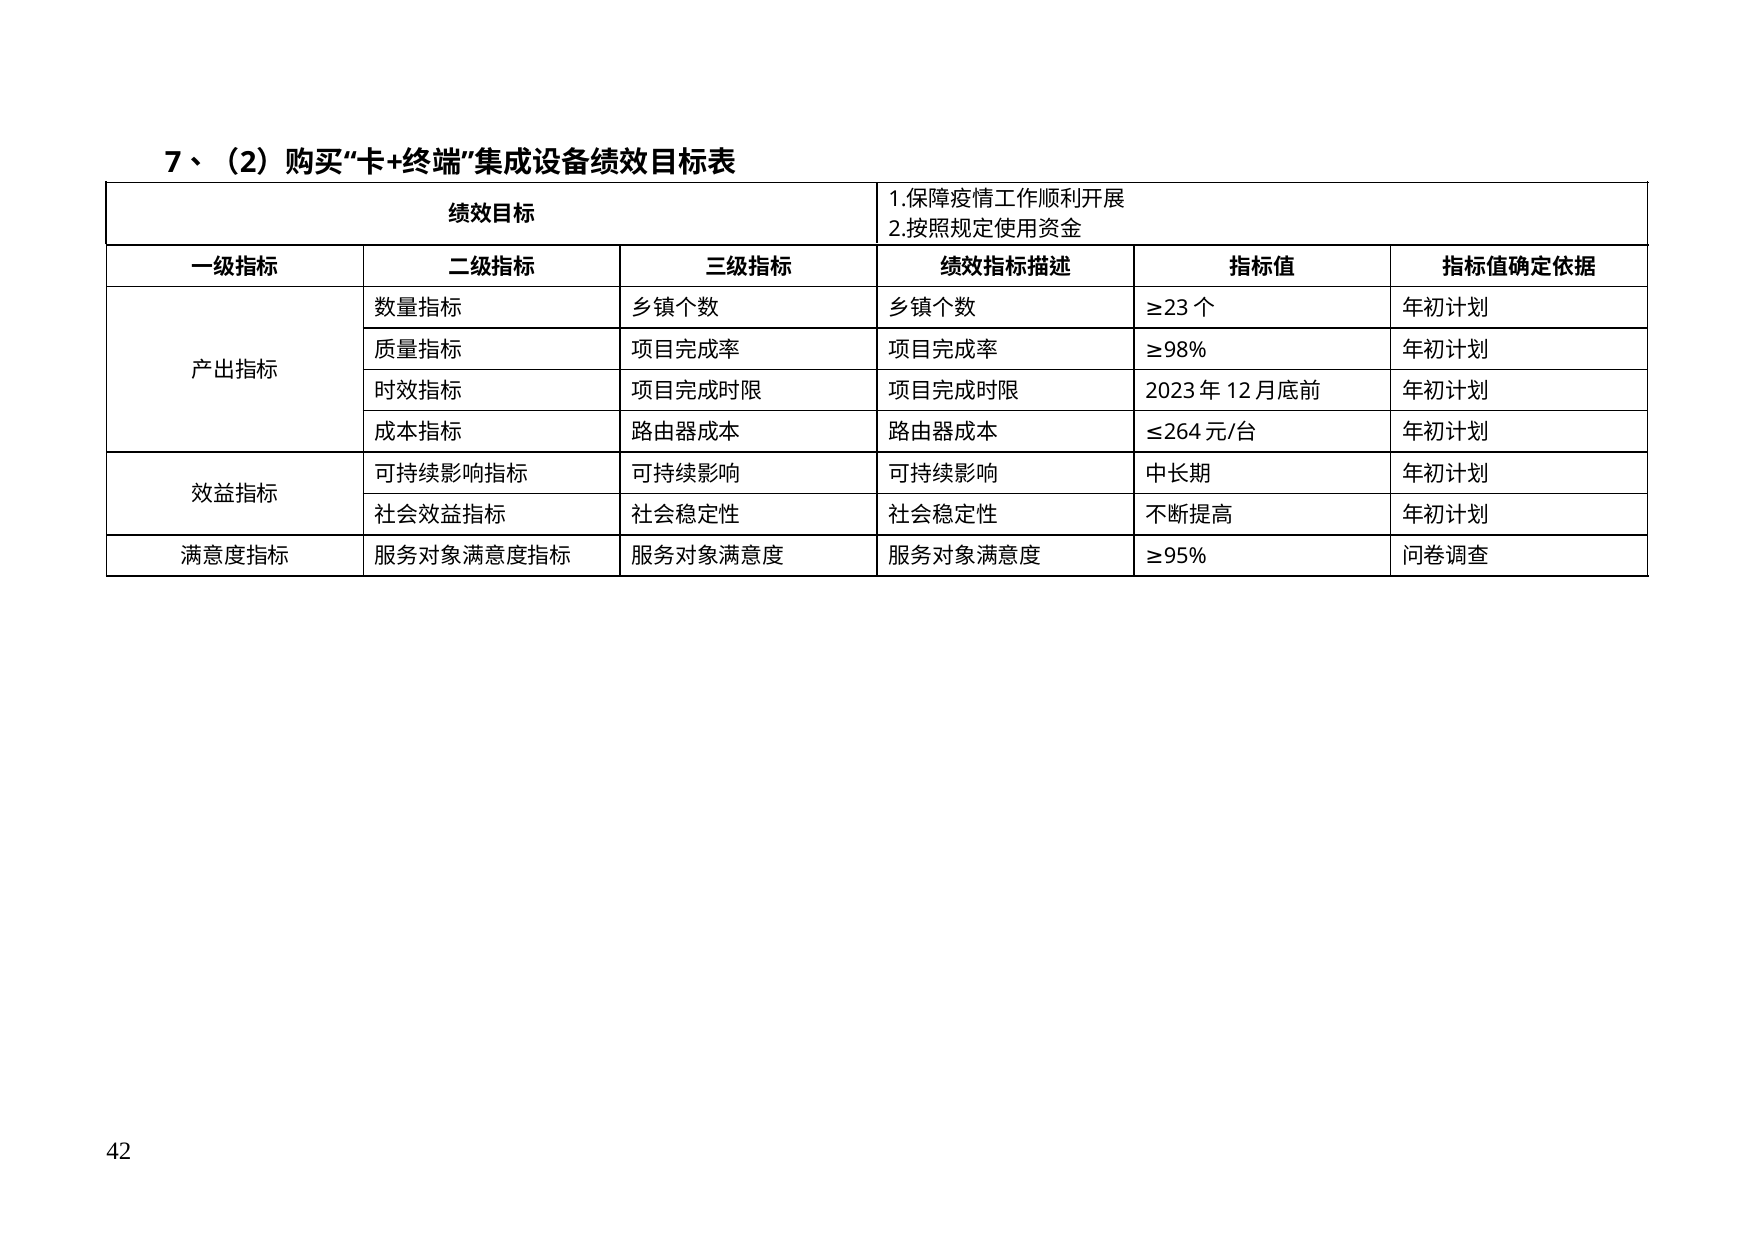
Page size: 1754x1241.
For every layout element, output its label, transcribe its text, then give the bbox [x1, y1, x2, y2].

table_cell 路由器成本 [878, 411, 1133, 451]
table_cell 可持续影响 [621, 453, 876, 492]
table_cell 乡镇个数 [878, 287, 1133, 327]
table_cell 年初计划 [1391, 329, 1647, 368]
table_cell ≥23个 [1135, 287, 1390, 327]
table_cell 社会稳定性 [878, 494, 1133, 534]
table_cell 质量指标 [364, 329, 619, 368]
table_cell 年初计划 [1391, 370, 1647, 410]
table_cell 项目完成时限 [621, 370, 876, 410]
text 7、（2）购买“卡+终端”集成设备绩效目标表 [106, 142, 1648, 181]
table_cell 年初计划 [1391, 287, 1647, 327]
table_cell 不断提高 [1135, 494, 1390, 534]
table_cell 服务对象满意度 [621, 536, 876, 575]
table_cell 成本指标 [364, 411, 619, 451]
table_cell 可持续影响指标 [364, 453, 619, 492]
table_cell 项目完成率 [878, 329, 1133, 368]
table_header 指标值确定依据 [1391, 246, 1647, 286]
table_cell 年初计划 [1391, 453, 1647, 492]
table_cell ≤264元/台 [1135, 411, 1390, 451]
table_header 1.保障疫情工作顺利开展 2.按照规定使用资金 [878, 183, 1647, 243]
table_cell ≥98% [1135, 329, 1390, 368]
table_cell 满意度指标 [107, 536, 363, 575]
table_header 绩效目标 [107, 183, 876, 243]
table_cell 数量指标 [364, 287, 619, 327]
table_cell 项目完成时限 [878, 370, 1133, 410]
table_cell 路由器成本 [621, 411, 876, 451]
table_cell 社会效益指标 [364, 494, 619, 534]
table_header 一级指标 [107, 246, 363, 286]
table_header 二级指标 [364, 246, 619, 286]
table_cell ≥95% [1135, 536, 1390, 575]
table_cell 2023年12月底前 [1135, 370, 1390, 410]
table_header 绩效指标描述 [878, 246, 1133, 286]
table_cell 可持续影响 [878, 453, 1133, 492]
table_cell 年初计划 [1391, 411, 1647, 451]
table_cell 效益指标 [107, 453, 363, 534]
table_cell 年初计划 [1391, 494, 1647, 534]
table_cell 服务对象满意度指标 [364, 536, 619, 575]
table_cell 时效指标 [364, 370, 619, 410]
table_cell 中长期 [1135, 453, 1390, 492]
table_header 指标值 [1135, 246, 1390, 286]
table_cell 社会稳定性 [621, 494, 876, 534]
table_cell 乡镇个数 [621, 287, 876, 327]
table_cell 服务对象满意度 [878, 536, 1133, 575]
table_cell 项目完成率 [621, 329, 876, 368]
table_cell 产出指标 [107, 287, 363, 451]
table_header 三级指标 [621, 246, 876, 286]
table_cell 问卷调查 [1391, 536, 1647, 575]
